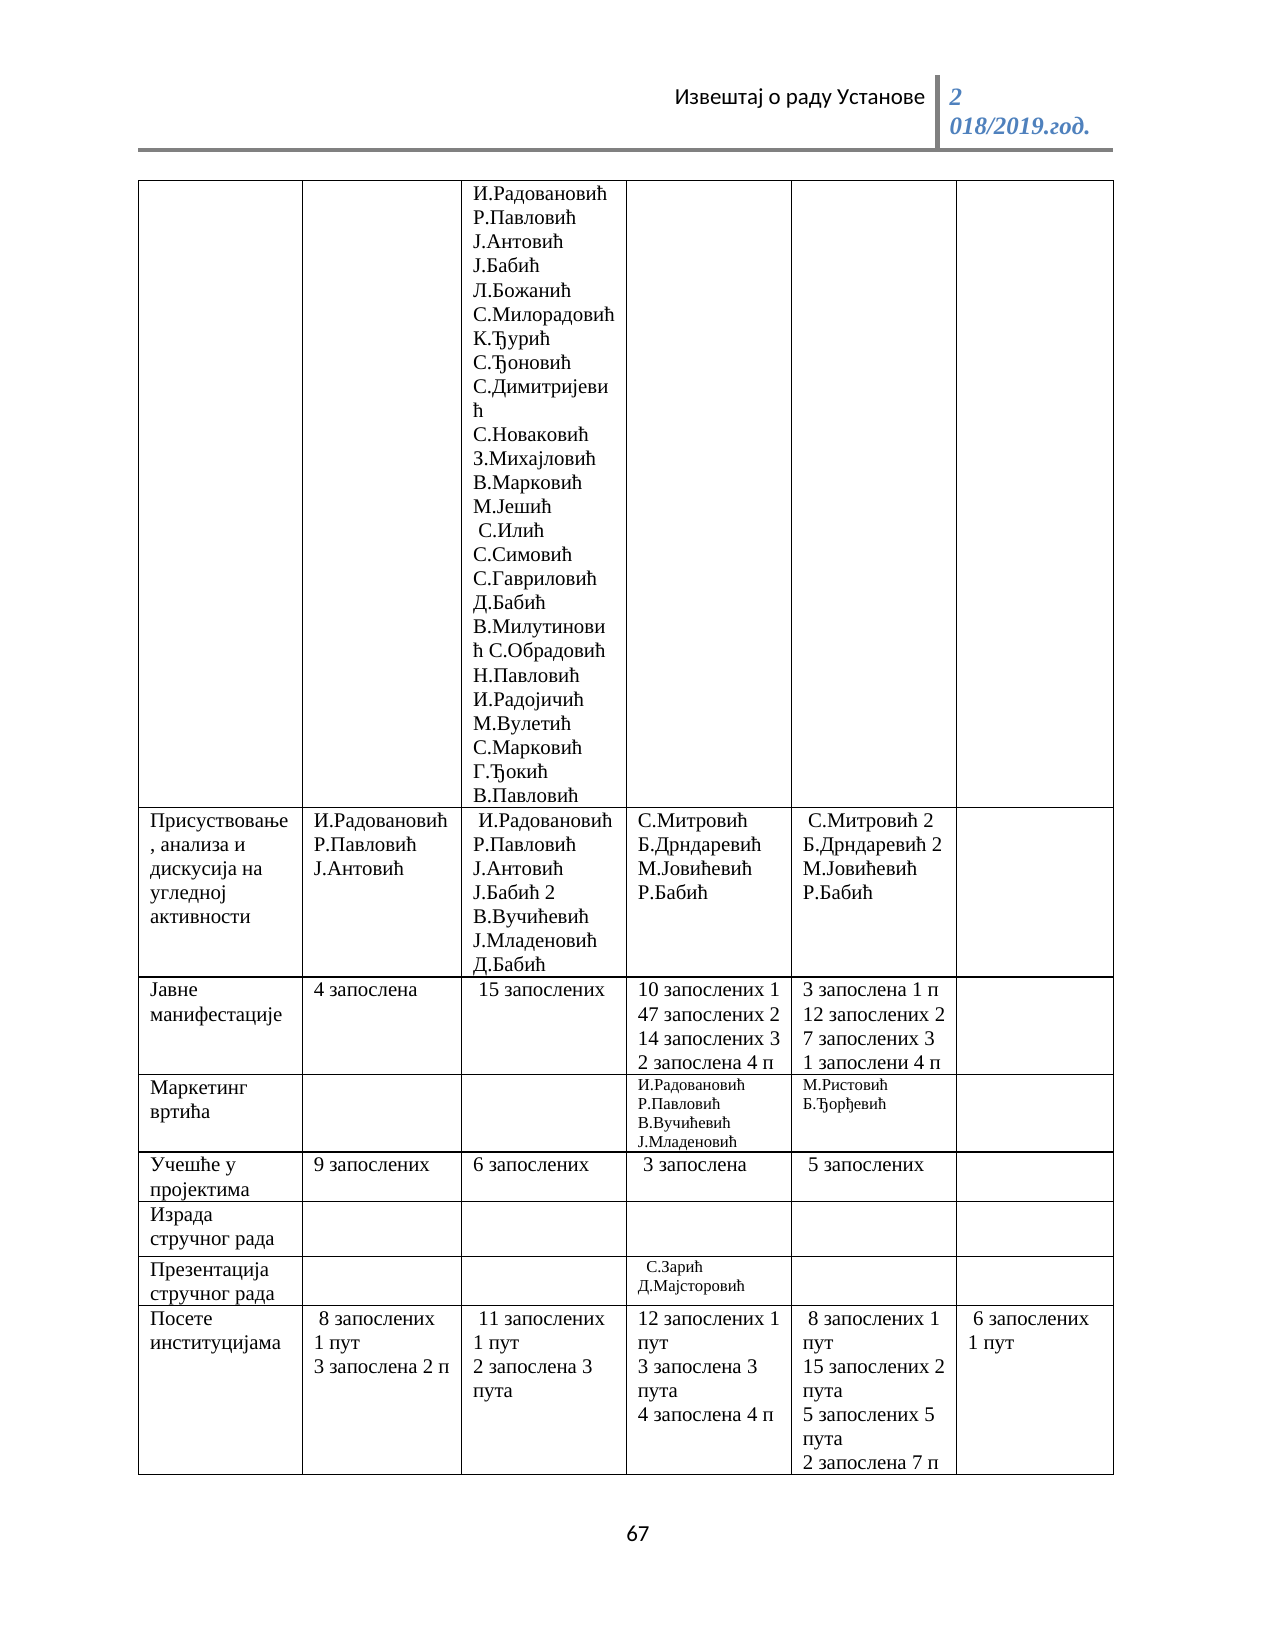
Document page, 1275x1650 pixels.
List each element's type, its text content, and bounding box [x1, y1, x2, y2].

table_cell 11 запослених 1 пут 2 запослена 3 пута [462, 1306, 626, 1474]
table_cell [957, 1202, 1113, 1256]
table_cell [957, 978, 1113, 1074]
table_cell 8 запослених 1 пут 15 запослених 2 пута 5 запослених 5 пута 2 запослена 7 п [792, 1306, 956, 1474]
table_cell [462, 1075, 626, 1151]
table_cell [957, 181, 1113, 807]
table_cell [792, 1257, 956, 1305]
table_cell Израда стручног рада [139, 1202, 302, 1256]
table_cell [957, 1075, 1113, 1151]
table_cell 15 запослених [462, 978, 626, 1074]
table_cell [627, 181, 791, 807]
table_cell [462, 1257, 626, 1305]
table_cell Посете институцијама [139, 1306, 302, 1474]
table_cell С.Митровић 2 Б.Дрндаревић 2 М.Јовићевић Р.Бабић [792, 808, 956, 976]
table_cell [139, 181, 302, 807]
table_cell 9 запослених [303, 1153, 461, 1201]
table_cell Презентација стручног рада [139, 1257, 302, 1305]
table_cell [792, 181, 956, 807]
table_cell С.Митровић Б.Дрндаревић М.Јовићевић Р.Бабић [627, 808, 791, 976]
table_cell 12 запослених 1 пут 3 запослена 3 пута 4 запослена 4 п [627, 1306, 791, 1474]
table_cell [303, 1075, 461, 1151]
table_cell Присуствовање, анализа и дискусија на угледној активности [139, 808, 302, 976]
table_cell [957, 1153, 1113, 1201]
table_cell [792, 1202, 956, 1256]
table_cell 3 запослена [627, 1153, 791, 1201]
table_cell 6 запослених [462, 1153, 626, 1201]
table_cell Јавне манифестације [139, 978, 302, 1074]
table_cell С.Зарић Д.Мајсторовић [627, 1257, 791, 1305]
table_cell [303, 1257, 461, 1305]
table_cell М.Ристовић Б.Ђорђевић [792, 1075, 956, 1151]
table_cell 6 запослених 1 пут [957, 1306, 1113, 1474]
table_cell 10 запослених 1 47 запослених 2 14 запослених 3 2 запослена 4 п [627, 978, 791, 1074]
table_cell 3 запослена 1 п 12 запослених 2 7 запослених 3 1 запослени 4 п [792, 978, 956, 1074]
table_cell 4 запослена [303, 978, 461, 1074]
table_cell И.Радовановић Р.Павловић Ј.Антовић [303, 808, 461, 976]
table_cell [303, 1202, 461, 1256]
table_cell И.Радовановић Р.Павловић В.Вучићевић Ј.Младеновић [627, 1075, 791, 1151]
table_cell И.Радовановић Р.Павловић Ј.Антовић Ј.Бабић 2 В.Вучићевић Ј.Младеновић Д.Бабић [462, 808, 626, 976]
table_cell Маркетинг вртића [139, 1075, 302, 1151]
table_cell [627, 1202, 791, 1256]
table_cell Учешће у пројектима [139, 1153, 302, 1201]
table_cell [462, 1202, 626, 1256]
table_cell [957, 808, 1113, 976]
table_cell [957, 1257, 1113, 1305]
table_cell 5 запослених [792, 1153, 956, 1201]
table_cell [303, 181, 461, 807]
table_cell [462, 181, 626, 807]
table_cell 8 запослених 1 пут 3 запослена 2 п [303, 1306, 461, 1474]
